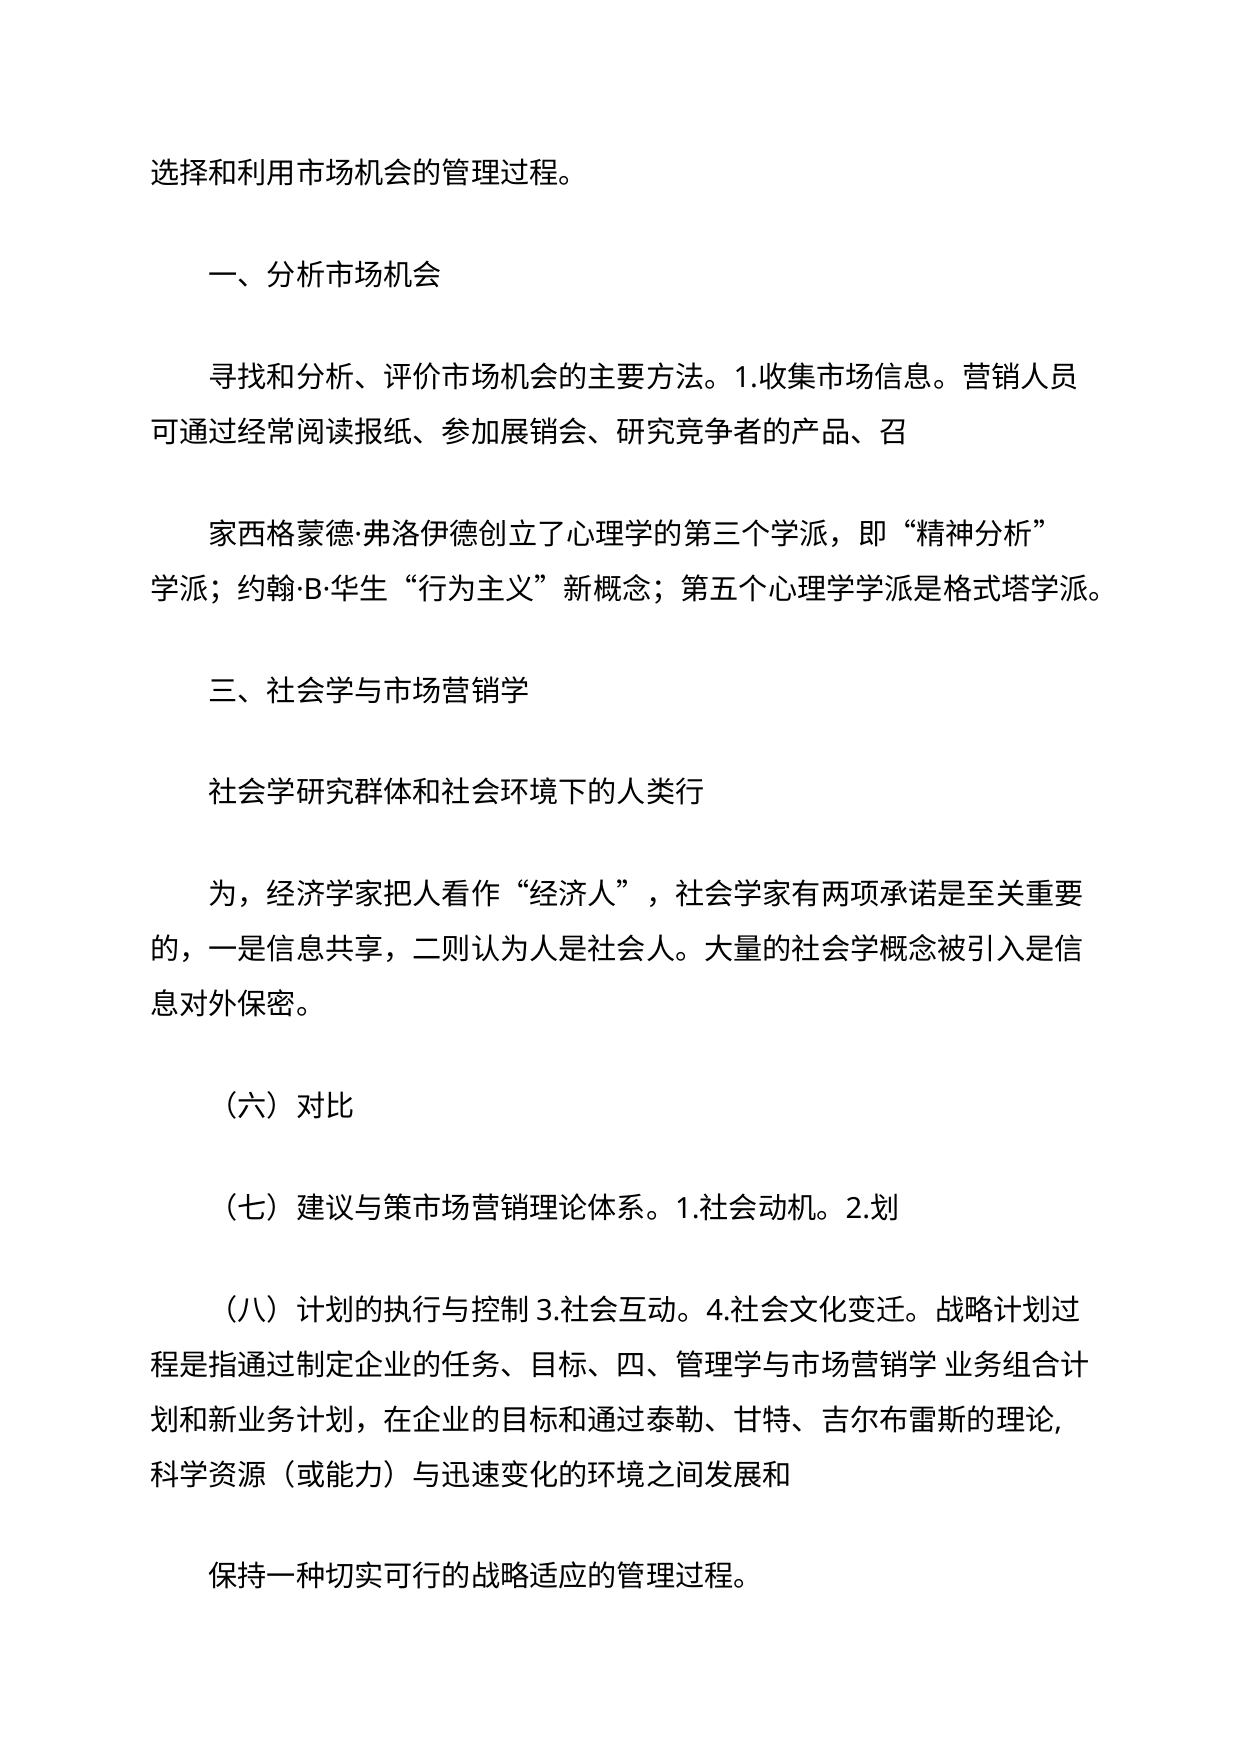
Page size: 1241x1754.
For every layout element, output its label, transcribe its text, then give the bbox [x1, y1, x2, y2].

text （八）计划的执行与控制 3.社会互动。4.社会文化变迁。战略计划过程是指通过制定企业的任务、目标、四、管理学与市场营销学 业务组合计划和新业务计划，在企业的目标和通过泰勒、甘特、吉尔布雷斯的理论,科学资源（或能力）与迅速变化的环境之间发展和 [150, 1286, 1090, 1493]
text （七）建议与策市场营销理论体系。1.社会动机。2.划 [150, 1184, 1090, 1227]
text 家西格蒙德·弗洛伊德创立了心理学的第三个学派，即“精神分析”学派；约翰·B·华生“行为主义”新概念；第五个心理学学派是格式塔学派。 [150, 510, 1090, 608]
text 一、分析市场机会 [150, 252, 1090, 294]
text 为，经济学家把人看作“经济人”，社会学家有两项承诺是至关重要的，一是信息共享，二则认为人是社会人。大量的社会学概念被引入是信息对外保密。 [150, 871, 1090, 1023]
text 三、社会学与市场营销学 [150, 667, 1090, 709]
text 寻找和分析、评价市场机会的主要方法。1.收集市场信息。营销人员可通过经常阅读报纸、参加展销会、研究竞争者的产品、召 [150, 353, 1090, 451]
text （六）对比 [150, 1082, 1090, 1125]
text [150, 150, 1090, 192]
text 保持一种切实可行的战略适应的管理过程。 [150, 1553, 1090, 1595]
text 社会学研究群体和社会环境下的人类行 [150, 769, 1090, 811]
